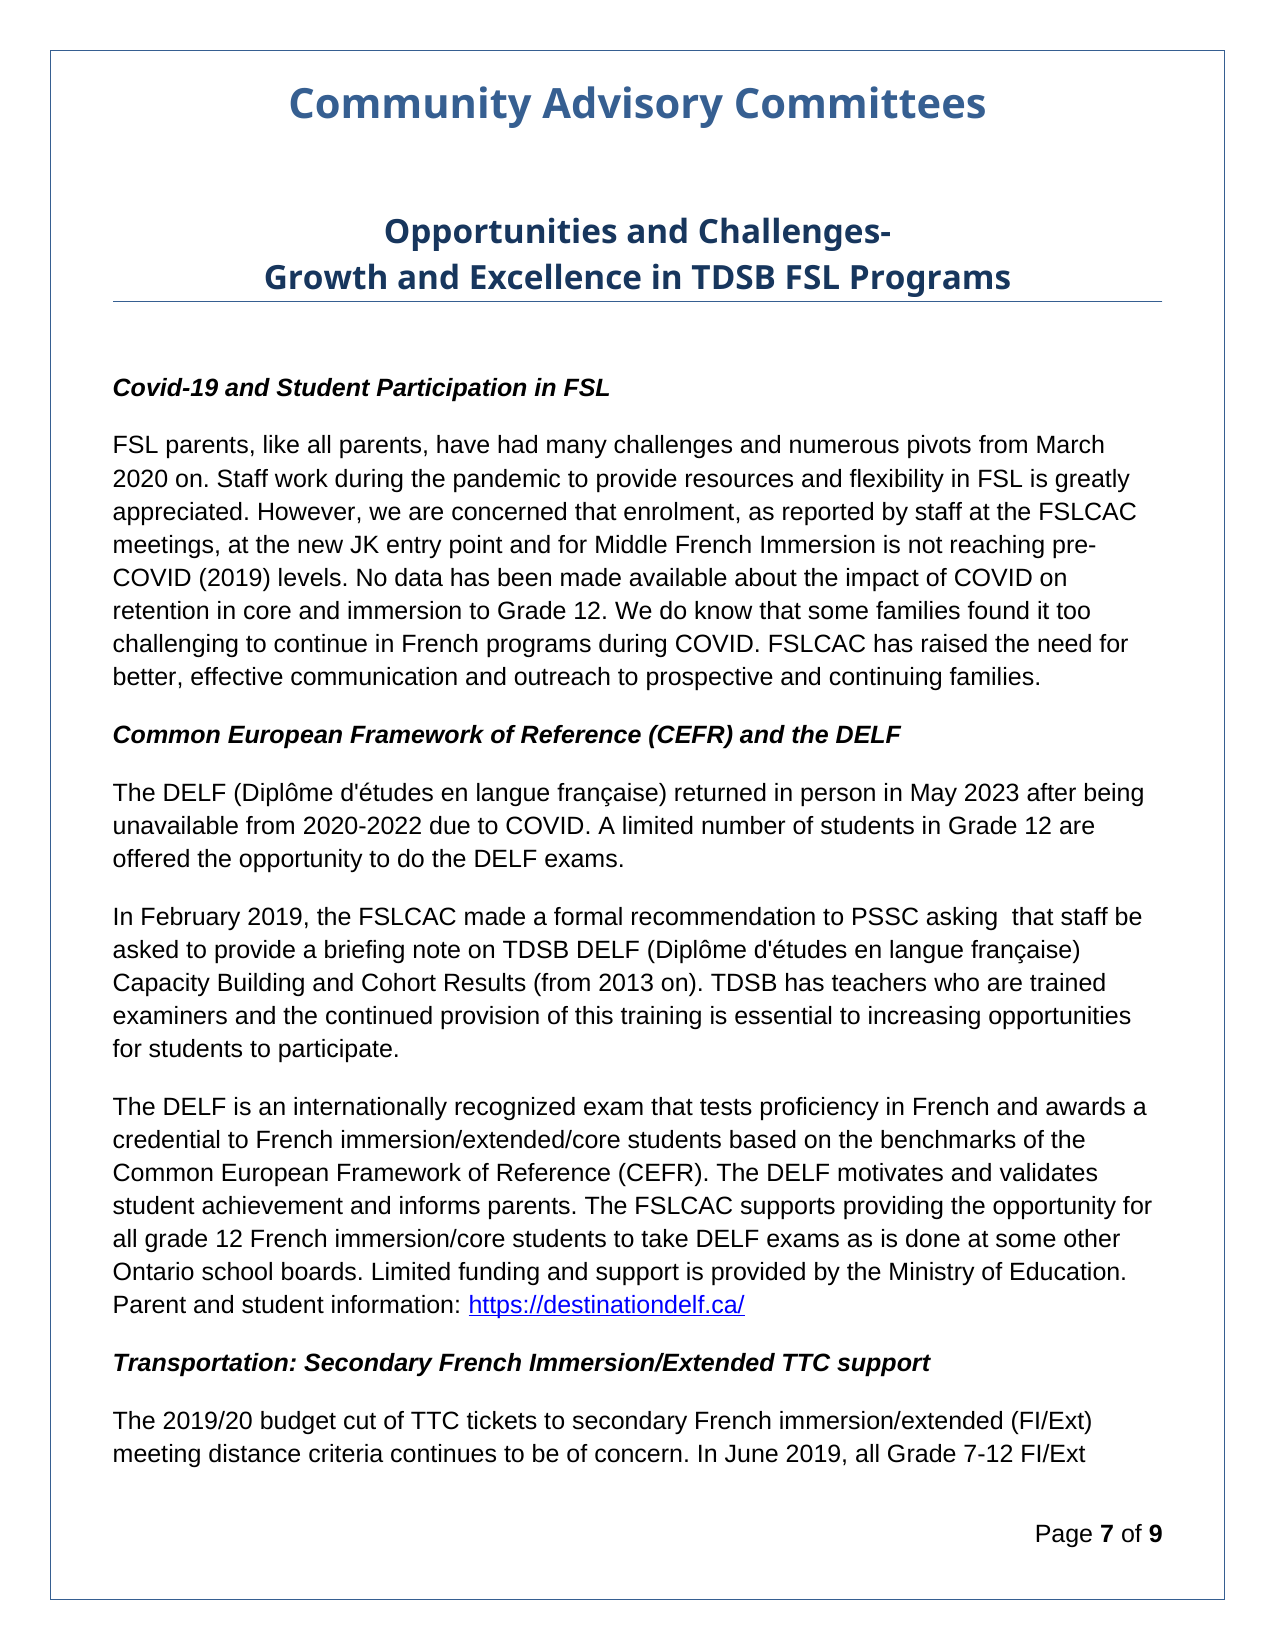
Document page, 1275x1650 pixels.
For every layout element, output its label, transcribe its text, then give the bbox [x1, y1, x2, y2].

text Covid-19 and Student Participation in FSL [112, 372, 1162, 401]
text The DELF (Diplôme d'études en langue française) returned in person in May 2023 after being unavailable from 2020-2022 due to COVID. A limited number of students in Grade 12 are offered the opportunity to do the DELF exams. [112, 778, 1162, 872]
text FSL parents, like all parents, have had many challenges and numerous pivots from March 2020 on. Staff work during the pandemic to provide resources and flexibility in FSL is greatly appreciated. However, we are concerned that enrolment, as reported by staff at the FSLCAC meetings, at the new JK entry point and for Middle French Immersion is not reaching pre-COVID (2019) levels. No data has been made available about the impact of COVID on retention in core and immersion to Grade 12. We do know that some families found it too challenging to continue in French programs during COVID. FSLCAC has raised the need for better, effective communication and outreach to prospective and continuing families. [112, 431, 1162, 690]
text Transportation: Secondary French Immersion/Extended TTC support [112, 1348, 1162, 1377]
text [112, 1406, 1162, 1468]
subtitle Opportunities and Challenges- [112, 208, 1162, 253]
text Common European Framework of Reference (CEFR) and the DELF [112, 720, 1162, 748]
subtitle Growth and Excellence in TDSB FSL Programs [112, 253, 1162, 302]
text In February 2019, the FSLCAC made a formal recommendation to PSSC asking that staff be asked to provide a briefing note on TDSB DELF (Diplôme d'études en langue française) Capacity Building and Cohort Results (from 2013 on). TDSB has teachers who are trained examiners and the continued provision of this training is essential to increasing opportunities for students to participate. [112, 902, 1162, 1063]
text The DELF is an internationally recognized exam that tests proficiency in French and awards a credential to French immersion/extended/core students based on the benchmarks of the Common European Framework of Reference (CEFR). The DELF motivates and validates student achievement and informs parents. The FSLCAC supports providing the opportunity for all grade 12 French immersion/core students to take DELF exams as is done at some other Ontario school boards. Limited funding and support is provided by the Ministry of Education. Parent and student information: https://destinationdelf.ca/ [112, 1092, 1162, 1319]
